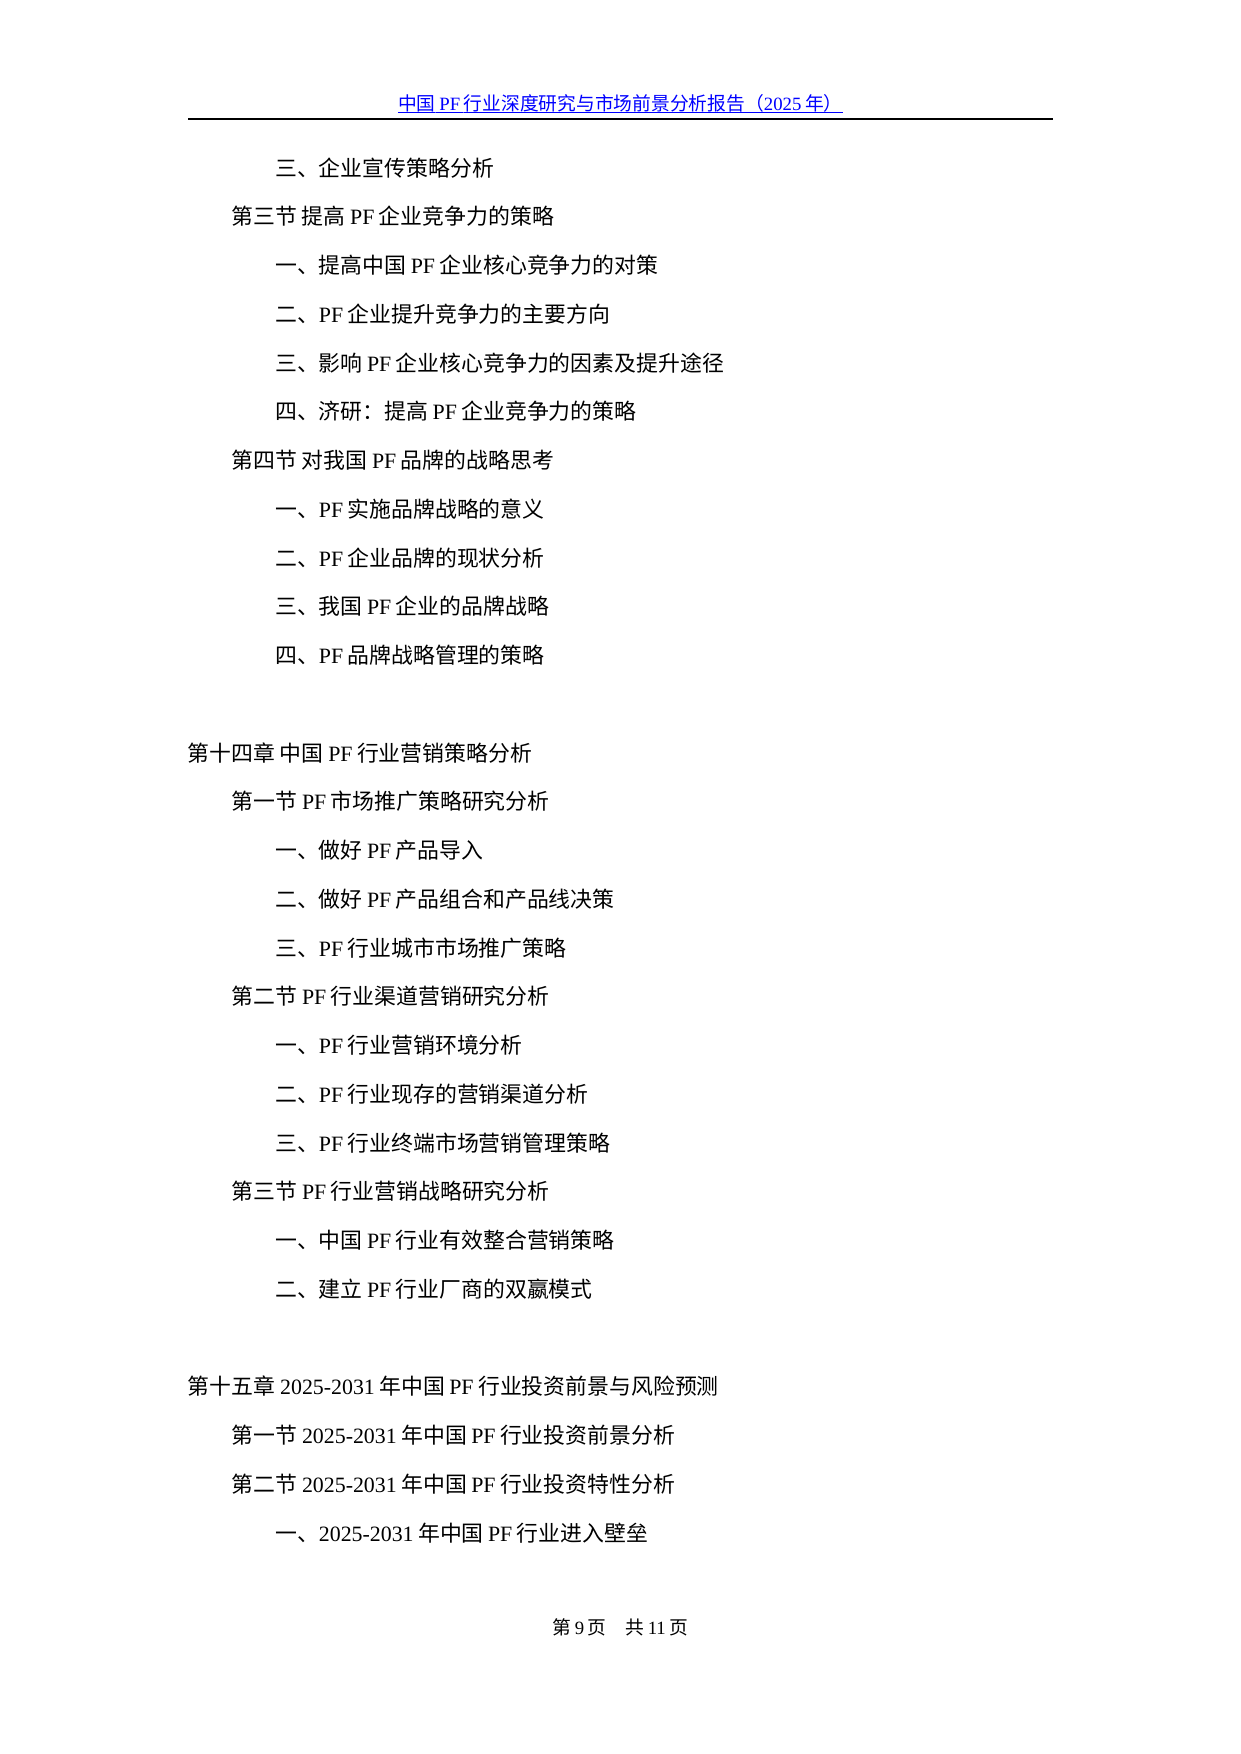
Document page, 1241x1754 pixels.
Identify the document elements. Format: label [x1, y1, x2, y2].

text [187, 150, 1053, 1548]
